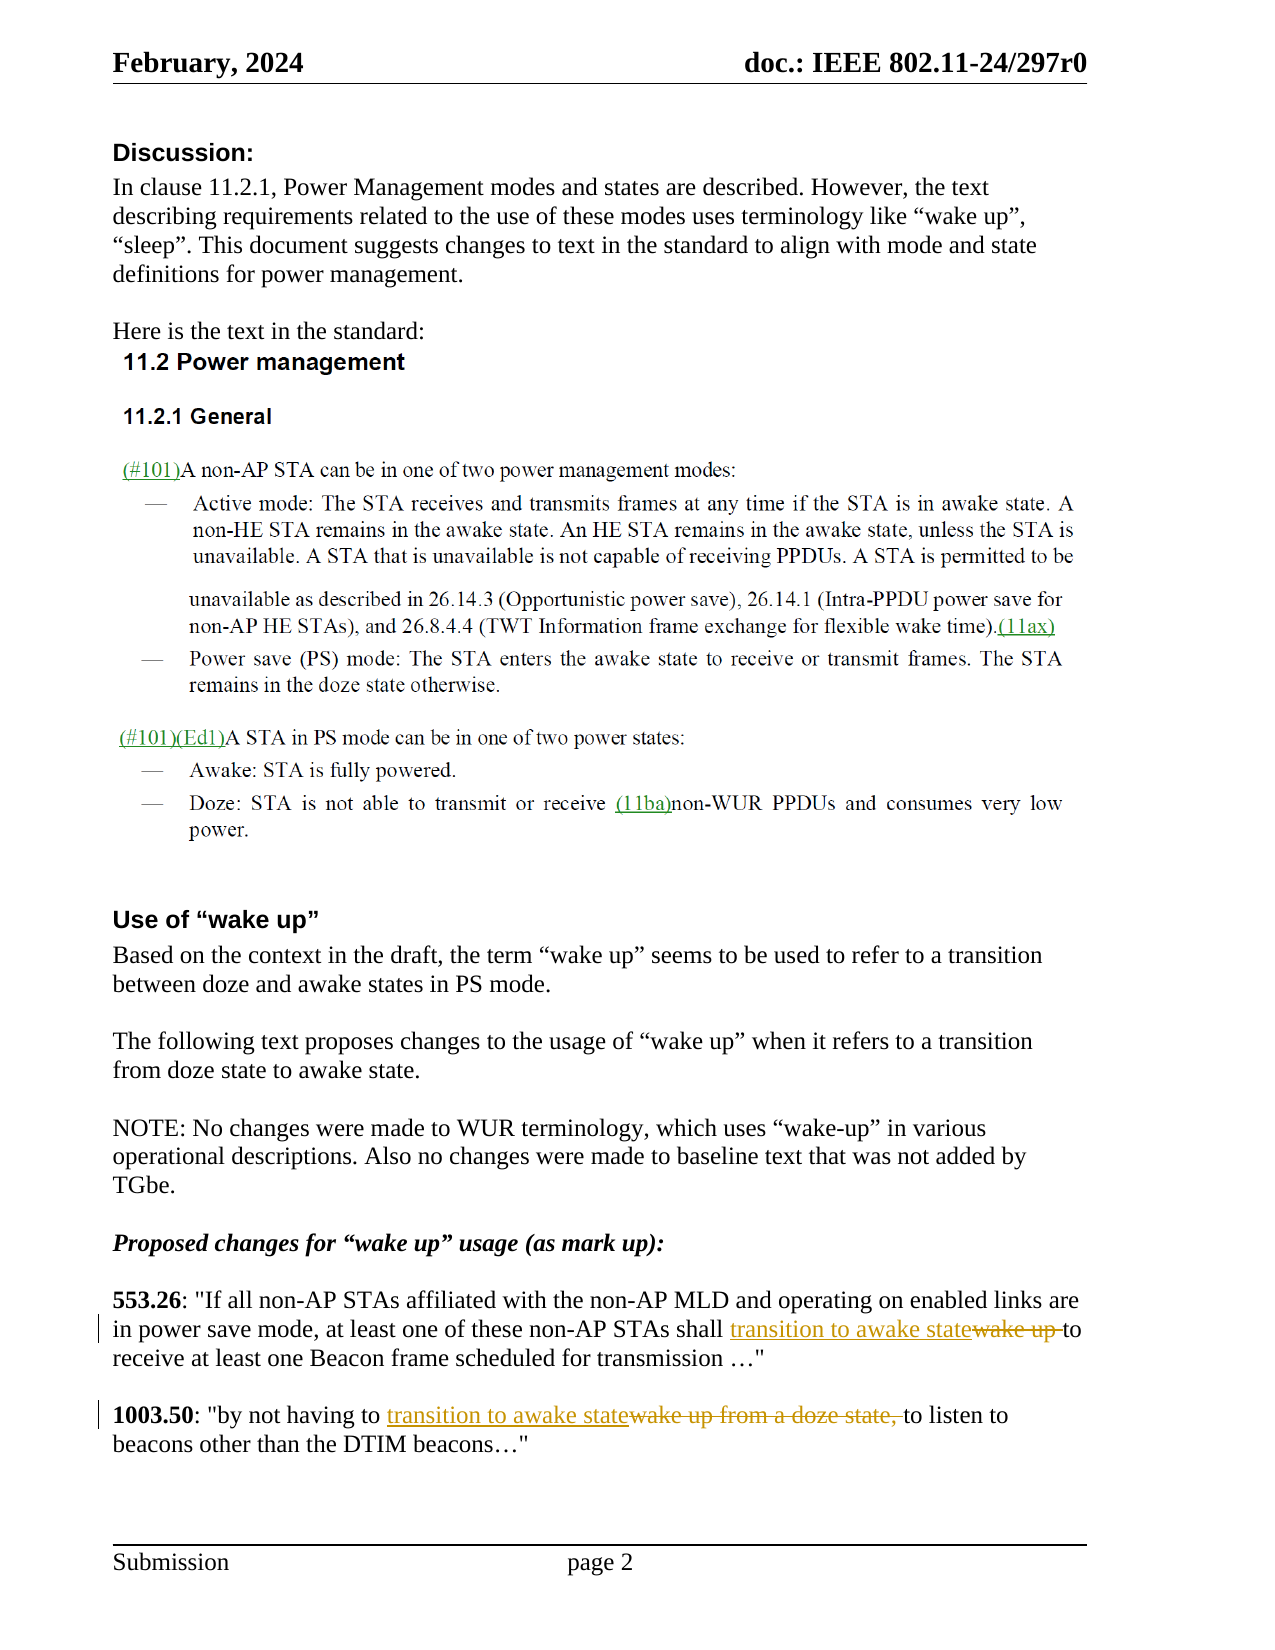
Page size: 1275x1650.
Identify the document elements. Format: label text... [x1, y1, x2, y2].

text NOTE: No changes were made to WUR terminology, which uses “wake-up” in various operational descriptions. Also no changes were made to baseline text that was not added by TGbe. [112, 1113, 1087, 1199]
text The following text proposes changes to the usage of “wake up” when it refers to a transition from doze state to awake state. [112, 1026, 1087, 1084]
text 1003.50: "by not having to to listen to beacons other than the DTIM beacons…" [112, 1400, 1087, 1458]
text Proposed changes for “wake up” usage (as mark up): [112, 1228, 1087, 1256]
text 553.26: "If all non-AP STAs affiliated with the non-AP MLD and operating on enabled links are in power save mode, at least one of these non-AP STAs shall to receive at least one Beacon frame scheduled for transmission …" [112, 1285, 1087, 1371]
text In clause 11.2.1, Power Management modes and states are described. However, the text describing requirements related to the use of these modes uses terminology like “wake up”, “sleep”. This document suggests changes to text in the standard to align with mode and state definitions for power management. [112, 172, 1087, 287]
subtitle Discussion: [112, 137, 1087, 166]
picture [112, 345, 1088, 852]
text Here is the text in the standard: [112, 316, 1087, 345]
subtitle Use of “wake up” [112, 905, 1087, 934]
text Based on the context in the draft, the term “wake up” seems to be used to refer to a transition between doze and awake states in PS mode. [112, 940, 1087, 998]
